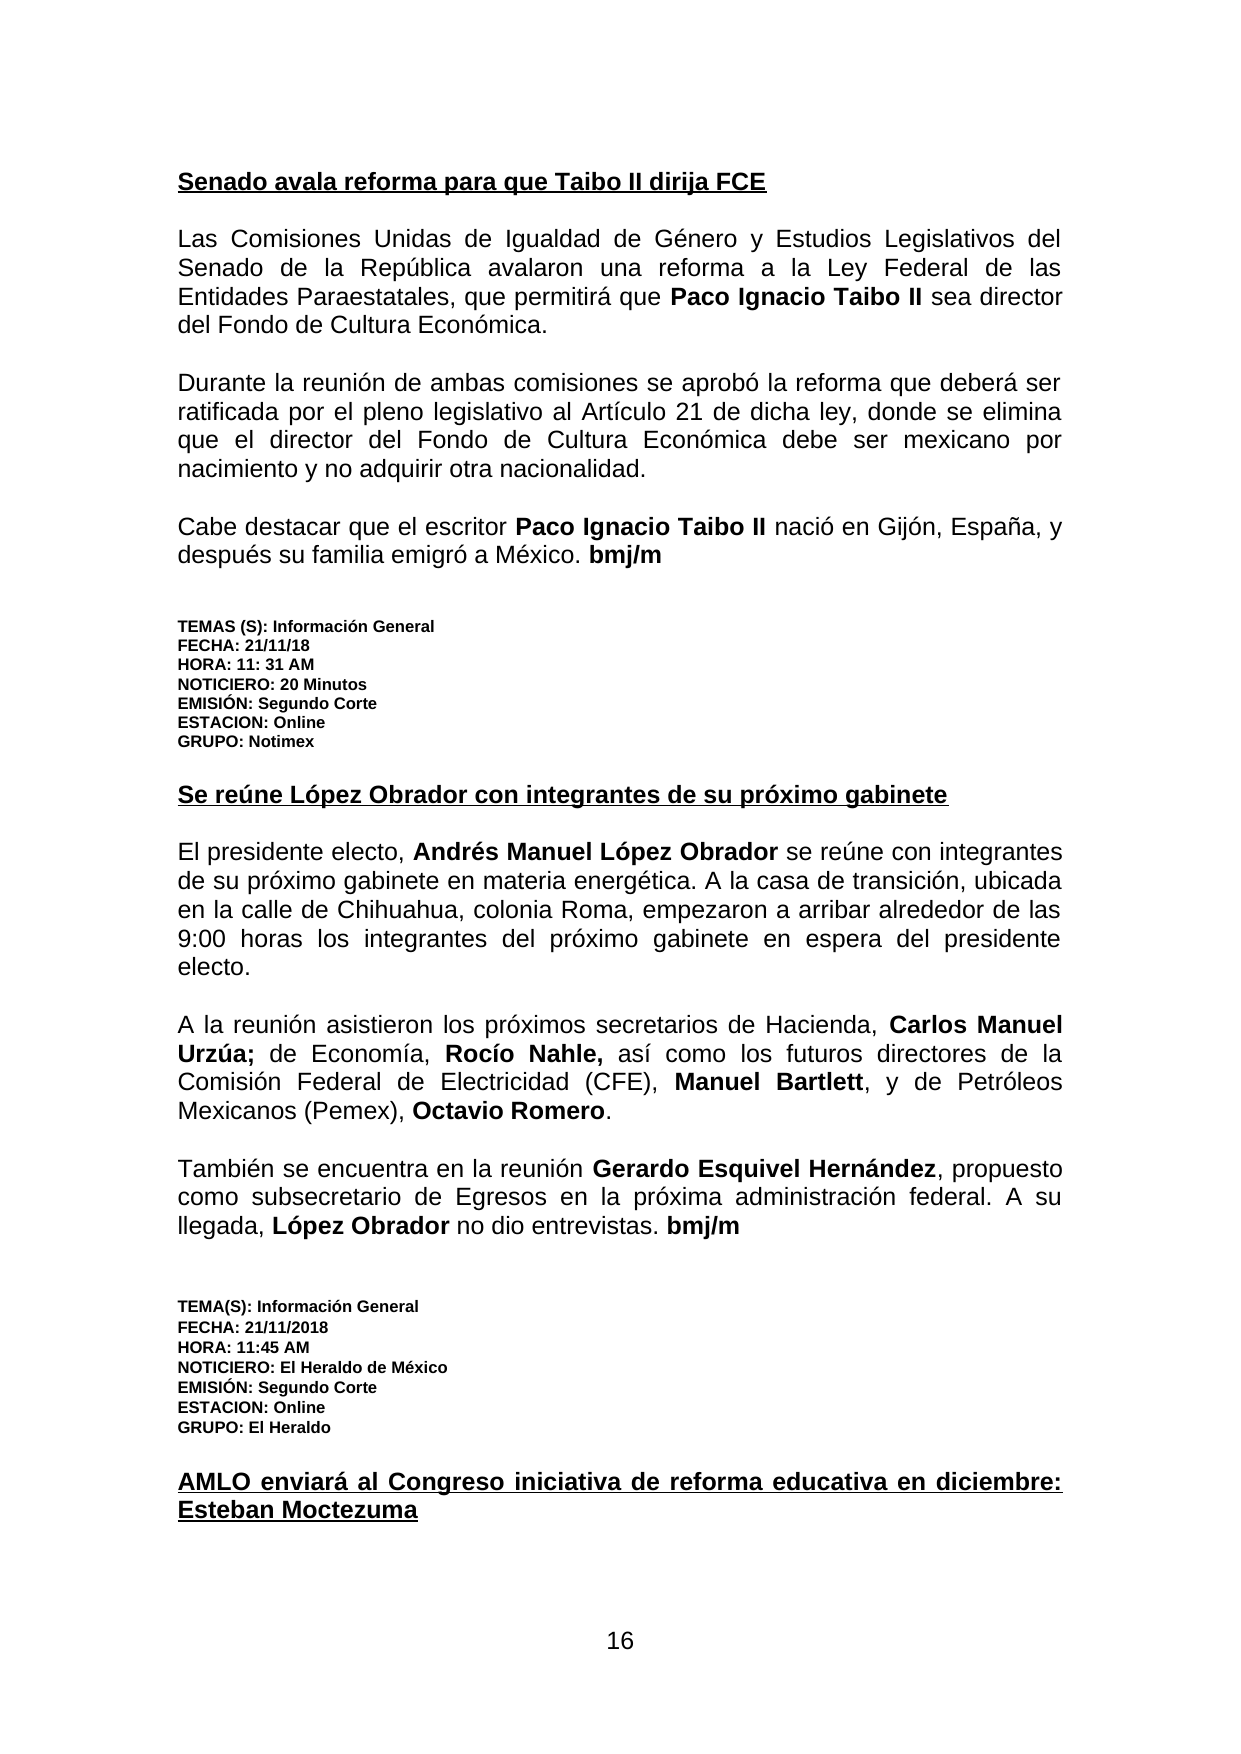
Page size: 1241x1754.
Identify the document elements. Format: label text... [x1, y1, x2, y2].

text Cabe destacar que el escritor Paco Ignacio Taibo II nació en Gijón, España, y después su familia emigró a México. bmj/m [177, 511, 1063, 569]
text EMISIÓN: Segundo Corte [177, 1378, 1063, 1397]
text Senado avala reforma para que Taibo II dirija FCE [177, 166, 1063, 195]
text HORA: 11: 31 AM [177, 655, 1063, 674]
text AMLO enviará al Congreso iniciativa de reforma educativa en diciembre: Esteban Moctezuma [177, 1467, 1063, 1492]
text ESTACION: Online [177, 1398, 1063, 1417]
text También se encuentra en la reunión Gerardo Esquivel Hernández, propuesto como subsecretario de Egresos en la próxima administración federal. A su llegada, López Obrador no dio entrevistas. bmj/m [177, 1153, 1063, 1240]
text El presidente electo, Andrés Manuel López Obrador se reúne con integrantes de su próximo gabinete en materia energética. A la casa de transición, ubicada en la calle de Chihuahua, colonia Roma, empezaron a arribar alrededor de las 9:00 horas los integrantes del próximo gabinete en espera del presidente electo. [177, 837, 1063, 981]
text NOTICIERO: El Heraldo de México [177, 1358, 1063, 1377]
text HORA: 11:45 AM [177, 1337, 1063, 1357]
text FECHA: 21/11/2018 [177, 1317, 1063, 1337]
text Las Comisiones Unidas de Igualdad de Género y Estudios Legislativos del Senado de la República avalaron una reforma a la Ley Federal de las Entidades Paraestatales, que permitirá que Paco Ignacio Taibo II sea director del Fondo de Cultura Económica. [177, 224, 1063, 339]
text A la reunión asistieron los próximos secretarios de Hacienda, Carlos Manuel Urzúa; de Economía, Rocío Nahle, así como los futuros directores de la Comisión Federal de Electricidad (CFE), Manuel Bartlett, y de Petróleos Mexicanos (Pemex), Octavio Romero. [177, 1010, 1063, 1125]
text GRUPO: Notimex [177, 732, 1063, 751]
text TEMA(S): Información General [177, 1297, 1063, 1316]
text AMLO enviará al Congreso iniciativa de reforma educativa en diciembre: Esteban Moctezuma [177, 1493, 1063, 1524]
text NOTICIERO: 20 Minutos [177, 674, 1063, 693]
text Se reúne López Obrador con integrantes de su próximo gabinete [177, 780, 1063, 808]
text FECHA: 21/11/18 [177, 636, 1063, 655]
text TEMAS (S): Información General [177, 617, 1063, 636]
text ESTACION: Online [177, 713, 1063, 732]
text Durante la reunión de ambas comisiones se aprobó la reforma que deberá ser ratificada por el pleno legislativo al Artículo 21 de dicha ley, donde se elimina que el director del Fondo de Cultura Económica debe ser mexicano por nacimiento y no adquirir otra nacionalidad. [177, 368, 1063, 483]
text EMISIÓN: Segundo Corte [177, 693, 1063, 713]
text GRUPO: El Heraldo [177, 1418, 1063, 1437]
